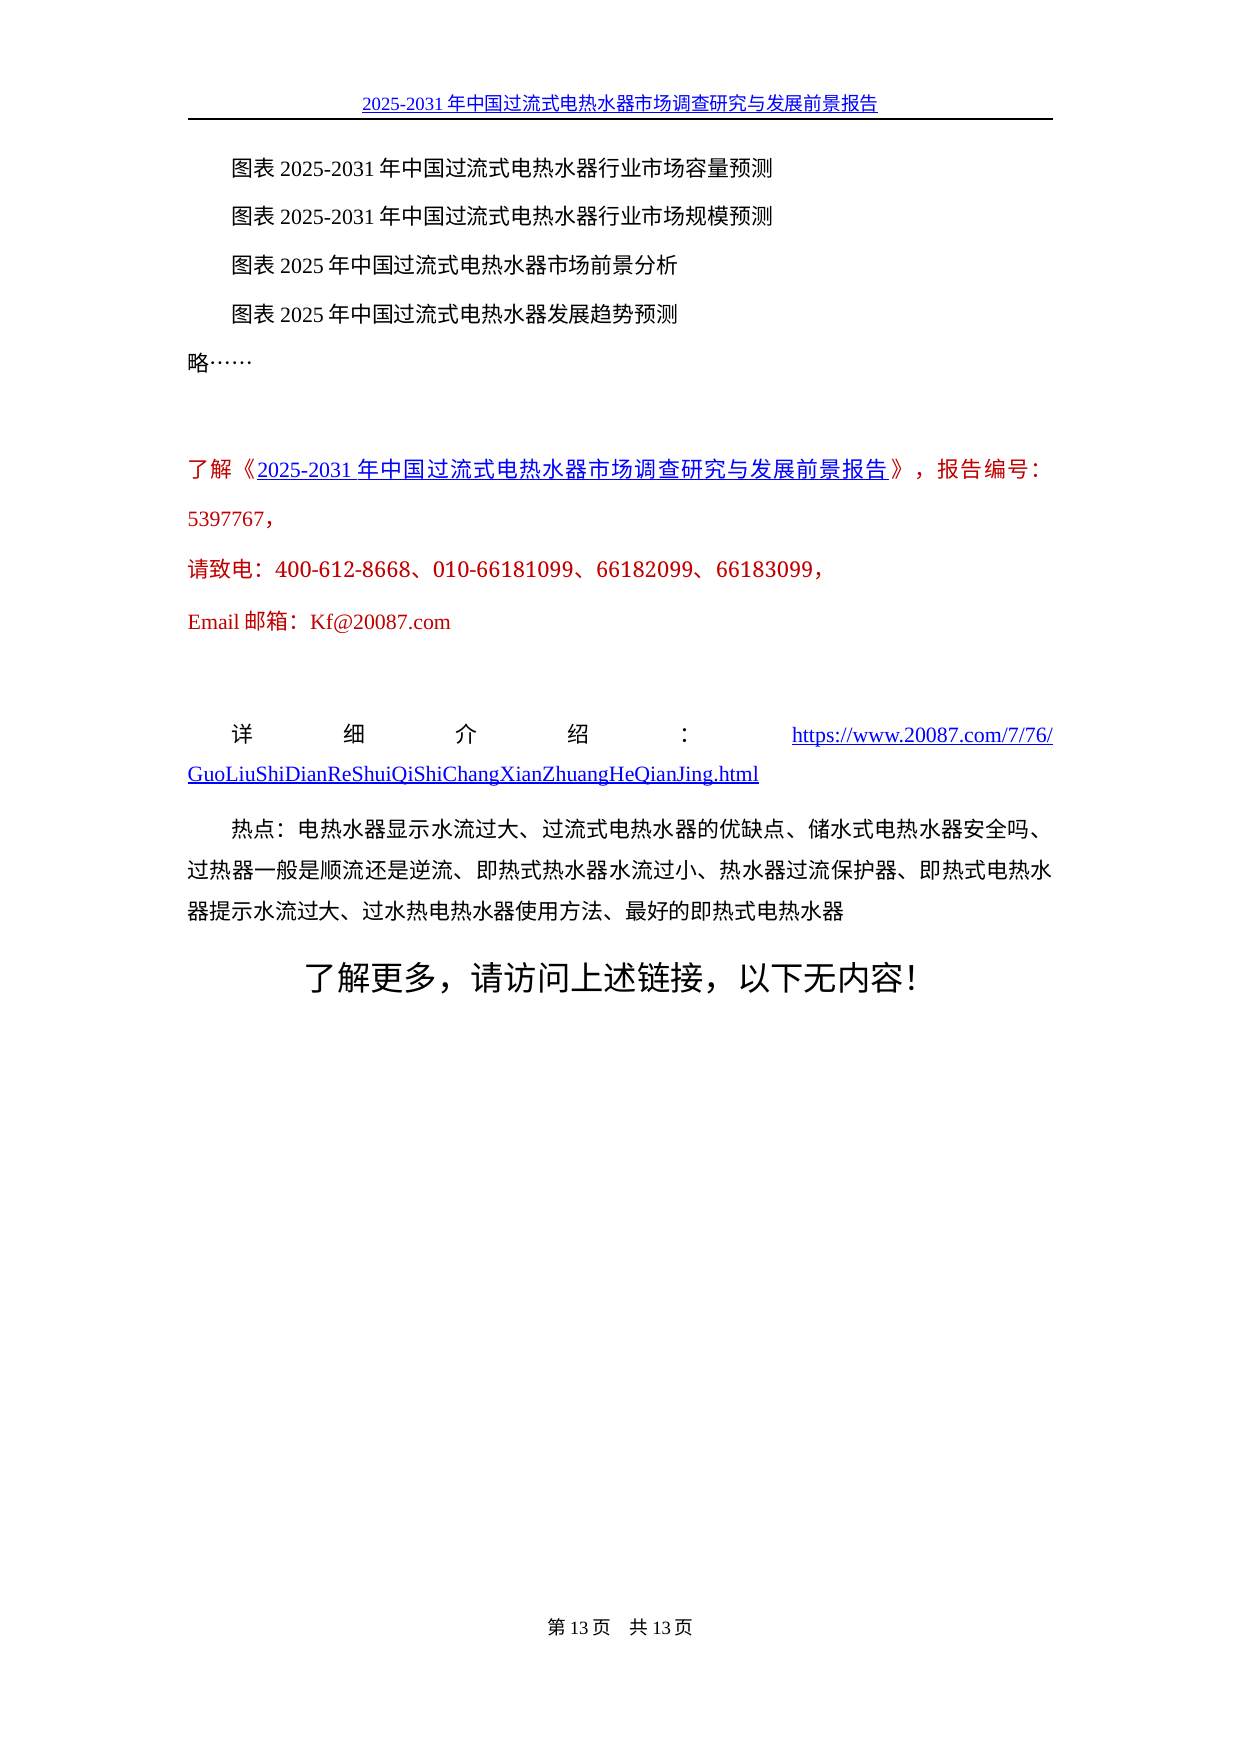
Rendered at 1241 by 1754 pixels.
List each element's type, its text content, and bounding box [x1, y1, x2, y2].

text Email邮箱：Kf@20087.com [187, 603, 1053, 636]
text 了解《2025-2031年中国过流式电热水器市场调查研究与发展前景报告》，报告编号：5397767， [187, 452, 1053, 533]
title 了解更多，请访问上述链接，以下无内容！ [187, 943, 1053, 1008]
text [187, 150, 1053, 378]
text 请致电：400-612-8668、010-66181099、66182099、66183099， [187, 552, 1053, 584]
text 热点：电热水器显示水流过大、过流式电热水器的优缺点、储水式电热水器安全吗、过热器一般是顺流还是逆流、即热式热水器水流过小、热水器过流保护器、即热式电热水器提示水流过大、过水热电热水器使用方法、最好的即热式电热水器 [187, 812, 1053, 926]
text 详细介绍：https://www.20087.com/7/76/GuoLiuShiDianReShuiQiShiChangXianZhuangHeQianJing.html [187, 716, 1053, 789]
